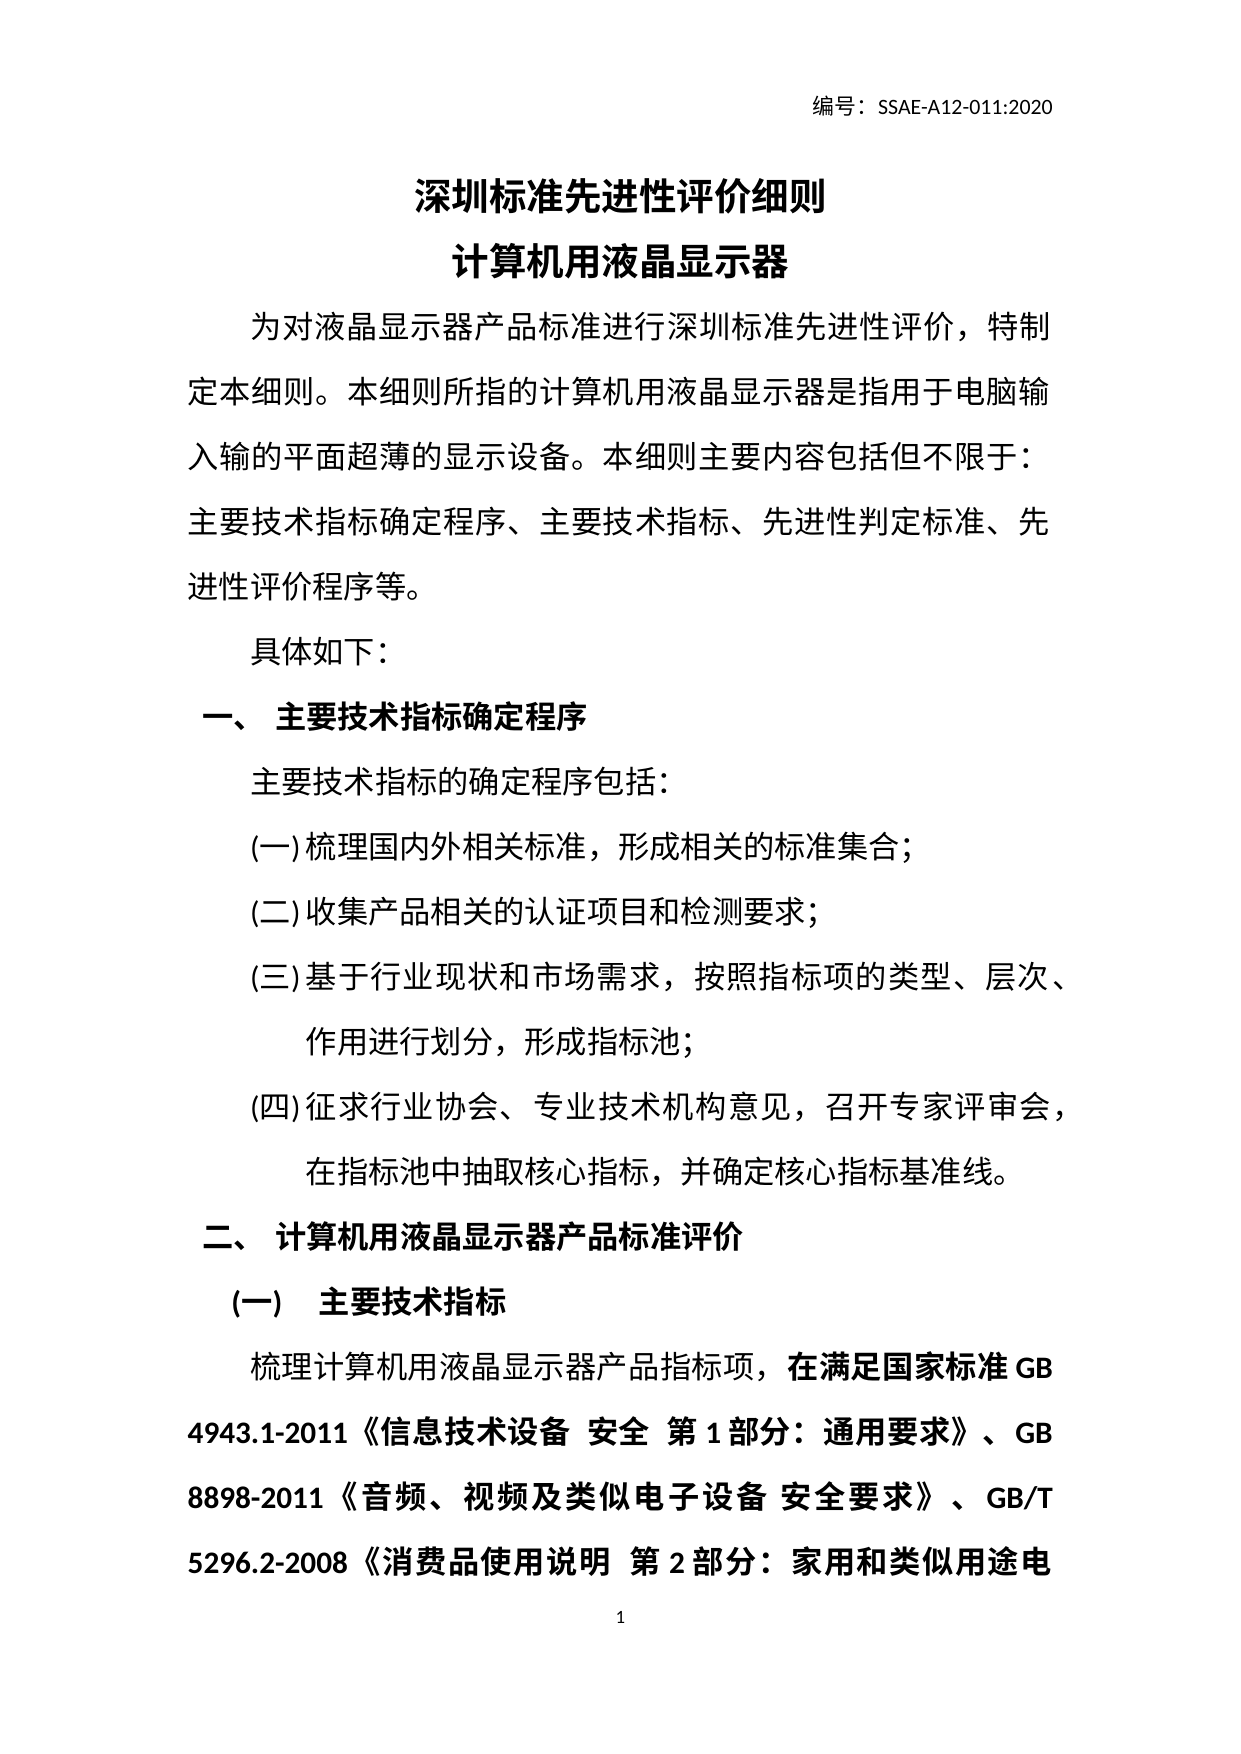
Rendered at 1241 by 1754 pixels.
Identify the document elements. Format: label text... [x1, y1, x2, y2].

text 深圳标准先进性评价细则 [187, 162, 1053, 227]
text 主要技术指标的确定程序包括： [187, 747, 1053, 812]
list 梳理国内外相关标准，形成相关的标准集合； [250, 812, 1053, 877]
text 具体如下： [187, 617, 1053, 682]
text 为对液晶显示器产品标准进行深圳标准先进性评价，特制定本细则。本细则所指的计算机用液晶显示器是指用于电脑输入输的平面超薄的显示设备。本细则主要内容包括但不限于：主要技术指标确定程序、主要技术指标、先进性判定标准、先进性评价程序等。 [187, 292, 1053, 617]
list 收集产品相关的认证项目和检测要求； [250, 877, 1053, 942]
list 计算机用液晶显示器产品标准评价 [202, 1202, 1053, 1267]
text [187, 1332, 1053, 1592]
list 主要技术指标 [231, 1267, 1053, 1332]
text 计算机用液晶显示器 [187, 227, 1053, 292]
list 主要技术指标确定程序 [202, 682, 1053, 747]
list 基于行业现状和市场需求，按照指标项的类型、层次、作用进行划分，形成指标池； [250, 942, 1053, 1072]
list 征求行业协会、专业技术机构意见，召开专家评审会，在指标池中抽取核心指标，并确定核心指标基准线。 [250, 1072, 1053, 1202]
